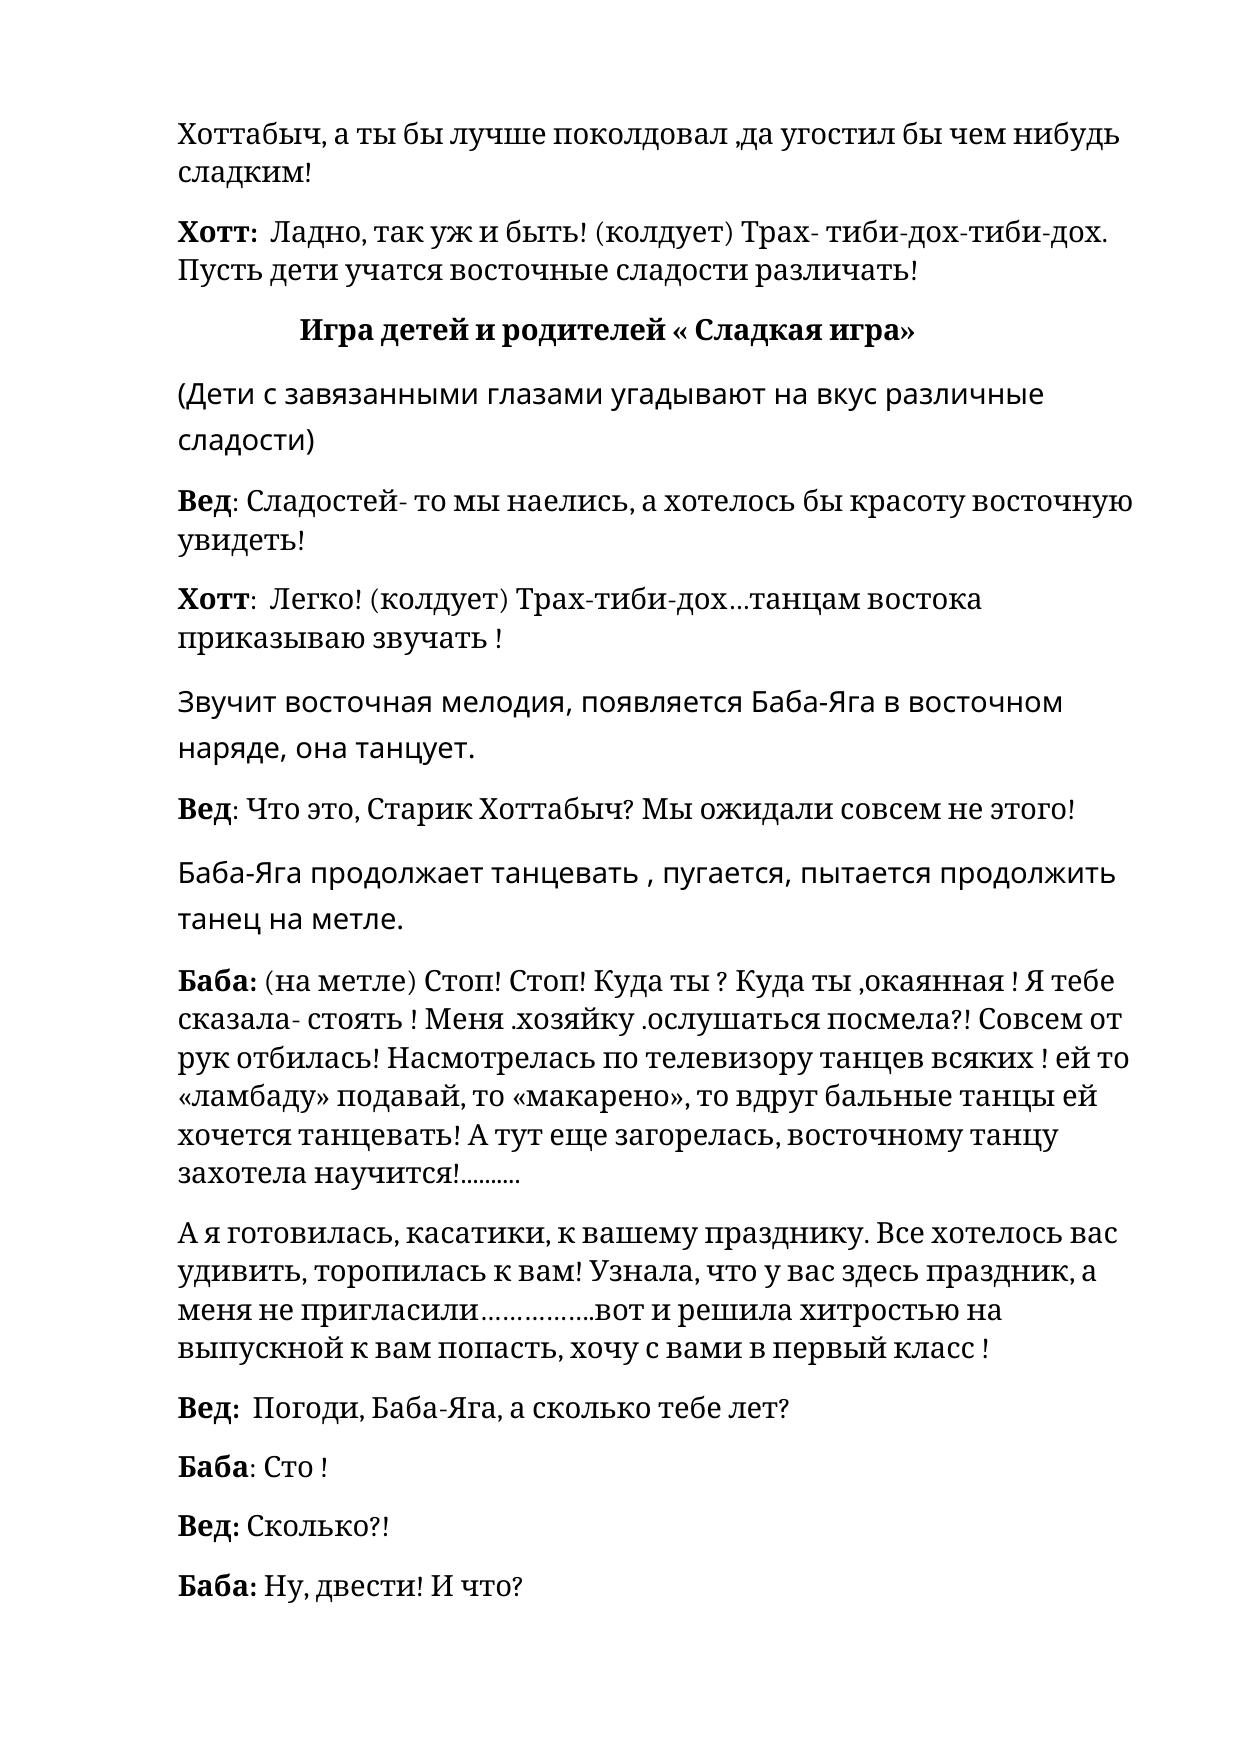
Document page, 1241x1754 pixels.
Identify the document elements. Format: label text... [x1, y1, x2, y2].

text Хотт: Легко! (колдует) Трах-тиби-дох…танцам востока приказываю звучать ! [177, 583, 1152, 655]
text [177, 118, 1152, 190]
text А я готовилась, касатики, к вашему празднику. Все хотелось вас удивить, торопилась к вам! Узнала, что у вас здесь праздник, а меня не пригласили…………….вот и решила хитростью на выпускной к вам попасть, хочу с вами в первый класс ! [177, 1217, 1152, 1366]
text Хотт: Ладно, так уж и быть! (колдует) Трах- тиби-дох-тиби-дох. Пусть дети учатся восточные сладости различать! [177, 216, 1152, 288]
text Звучит восточная мелодия, появляется Баба-Яга в восточном наряде, она танцует. [177, 681, 1152, 767]
text Игра детей и родителей « Сладкая игра» [177, 314, 1152, 347]
text Баба-Яга продолжает танцевать , пугается, пытается продолжить танец на метле. [177, 853, 1152, 938]
text Вед: Сладостей- то мы наелись, а хотелось бы красоту восточную увидеть! [177, 485, 1152, 557]
text Баба: Ну, двести! И что? [177, 1570, 1152, 1603]
text (Дети с завязанными глазами угадывают на вкус различные сладости) [177, 373, 1152, 459]
text Баба: Сто ! [177, 1451, 1152, 1485]
text Баба: (на метле) Стоп! Стоп! Куда ты ? Куда ты ,окаянная ! Я тебе сказала- стоять ! Меня .хозяйку .ослушаться посмела?! Совсем от рук отбилась! Насмотрелась по телевизору танцев всяких ! ей то «ламбаду» подавай, то «макарено», то вдруг бальные танцы ей хочется танцевать! А тут еще загорелась, восточному танцу захотела научится!.......... [177, 965, 1152, 1191]
text Вед: Сколько?! [177, 1511, 1152, 1544]
text Вед: Что это, Старик Хоттабыч? Мы ожидали совсем не этого! [177, 793, 1152, 827]
text Вед: Погоди, Баба-Яга, а сколько тебе лет? [177, 1392, 1152, 1425]
